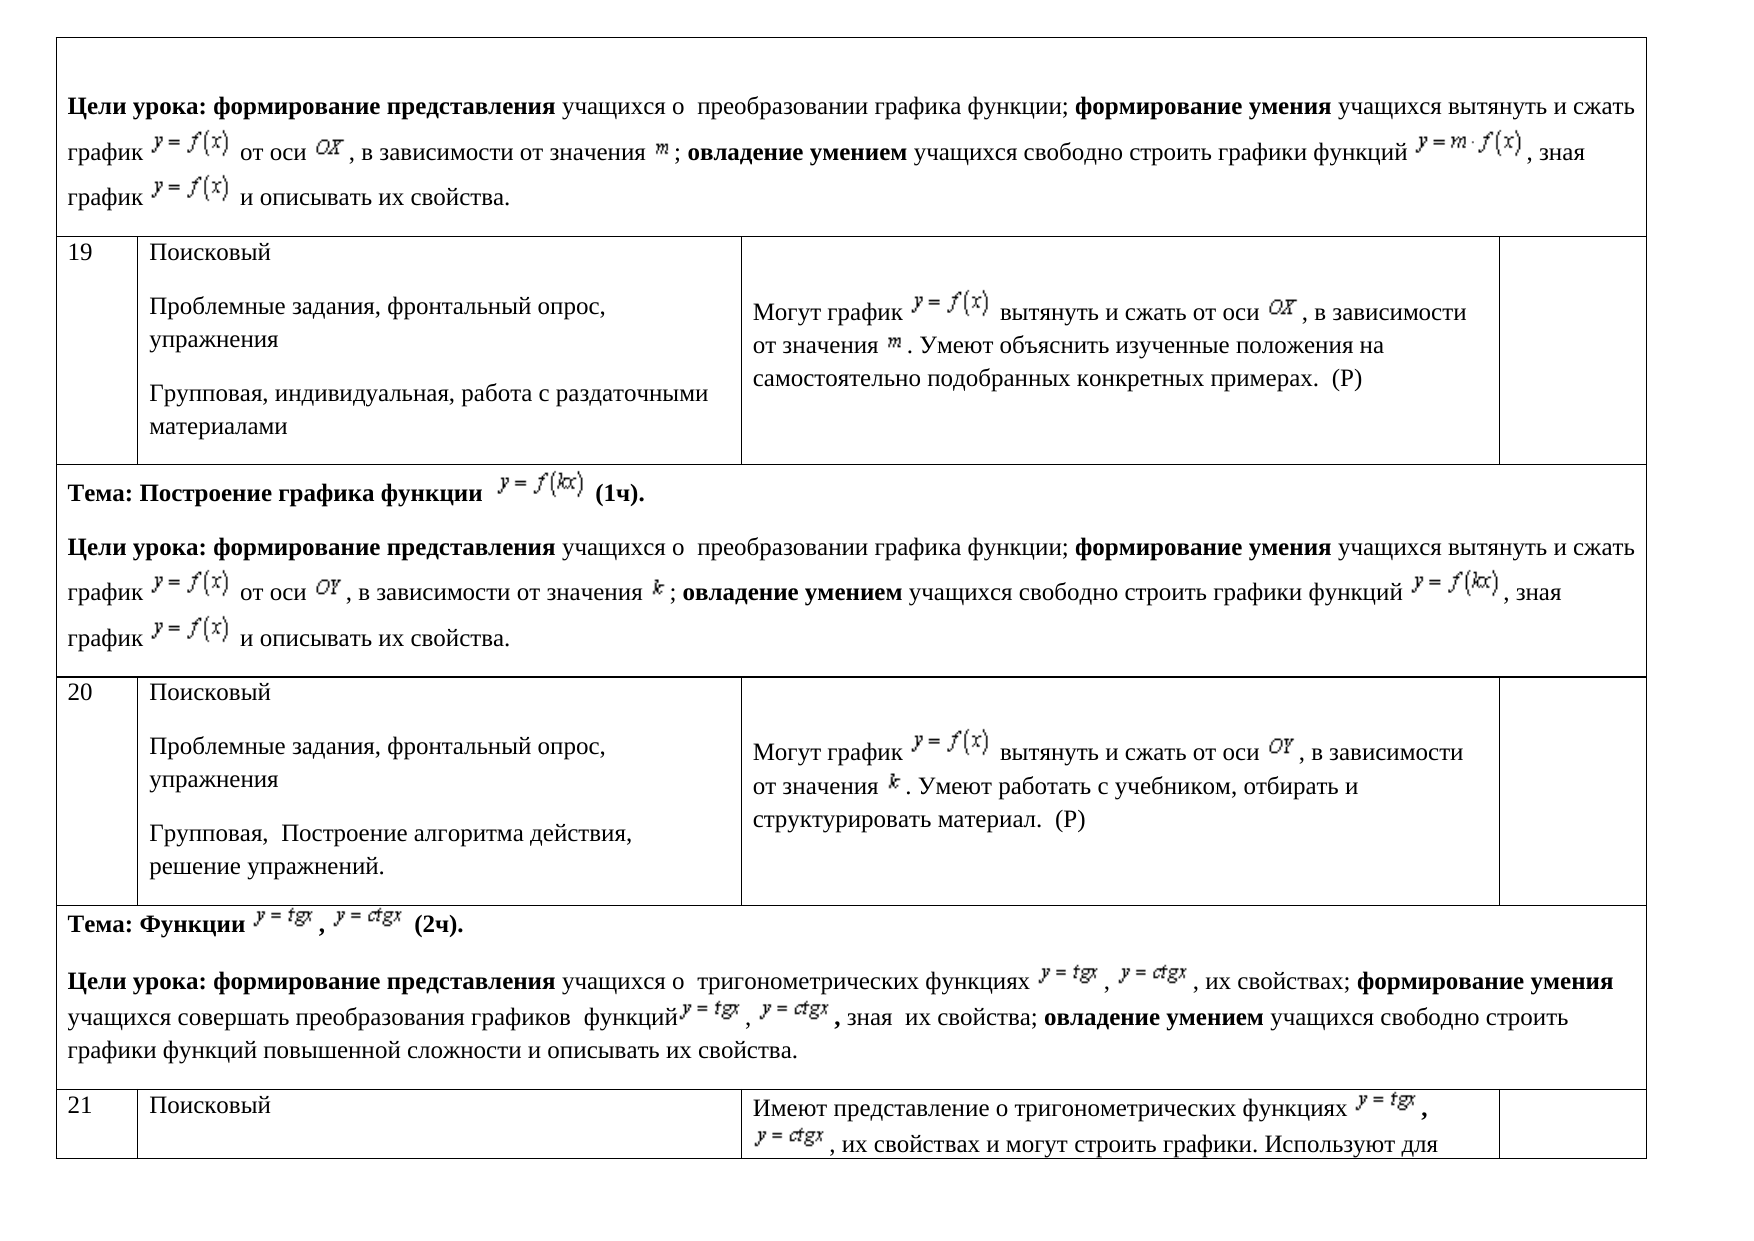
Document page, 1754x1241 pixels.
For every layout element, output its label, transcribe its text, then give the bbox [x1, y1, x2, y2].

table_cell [138, 1090, 741, 1158]
picture [251, 905, 319, 933]
table_cell [1500, 237, 1646, 464]
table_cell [57, 38, 1646, 236]
table_cell 20 [57, 678, 137, 904]
table_cell Поисковый Проблемные задания, фронтальный опрос, упражнения Групповая, индивидуальная, работа с раздаточными материалами [138, 237, 741, 464]
picture [495, 465, 589, 502]
picture [149, 564, 234, 601]
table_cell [742, 1090, 1499, 1158]
table_cell Поисковый Проблемные задания, фронтальный опрос, упражнения Групповая, Построение алгоритма действия, решение упражнений. [138, 678, 741, 904]
picture [1036, 962, 1104, 990]
picture [884, 333, 907, 354]
picture [677, 998, 745, 1026]
table_cell [1500, 678, 1646, 904]
table_cell Тема: Функции , (2ч). Цели урока: формирование представления учащихся о тригонометрических функциях , , их свойствах; формирование умения учащихся совершать преобразования графиков функций, , зная их свойства; овладение умением учащихся свободно строить графики функций повышенной сложности и описывать их свойства. [57, 906, 1646, 1089]
picture [312, 575, 346, 601]
table_cell 21 [57, 1090, 137, 1158]
picture [1409, 564, 1503, 601]
picture [312, 135, 349, 161]
picture [149, 610, 234, 647]
picture [1116, 962, 1193, 990]
picture [909, 284, 994, 321]
picture [1413, 124, 1527, 161]
picture [752, 1126, 830, 1153]
picture [648, 575, 670, 601]
table_cell Могут график вытянуть и сжать от оси , в зависимости от значения . Умеют работать с учебником, отбирать и структурировать материал. (Р) [742, 678, 1499, 904]
picture [149, 124, 234, 161]
picture [1265, 295, 1302, 321]
table_cell Могут график вытянуть и сжать от оси , в зависимости от значения . Умеют объяснить изученные положения на самостоятельно подобранных конкретных примерах. (Р) [742, 237, 1499, 464]
picture [331, 905, 408, 933]
picture [909, 724, 994, 760]
picture [1353, 1089, 1422, 1117]
picture [884, 769, 905, 795]
table_cell 19 [57, 237, 137, 464]
picture [652, 140, 674, 161]
picture [149, 170, 234, 206]
picture [1265, 735, 1299, 760]
table_cell [1500, 1090, 1646, 1158]
picture [757, 998, 834, 1026]
